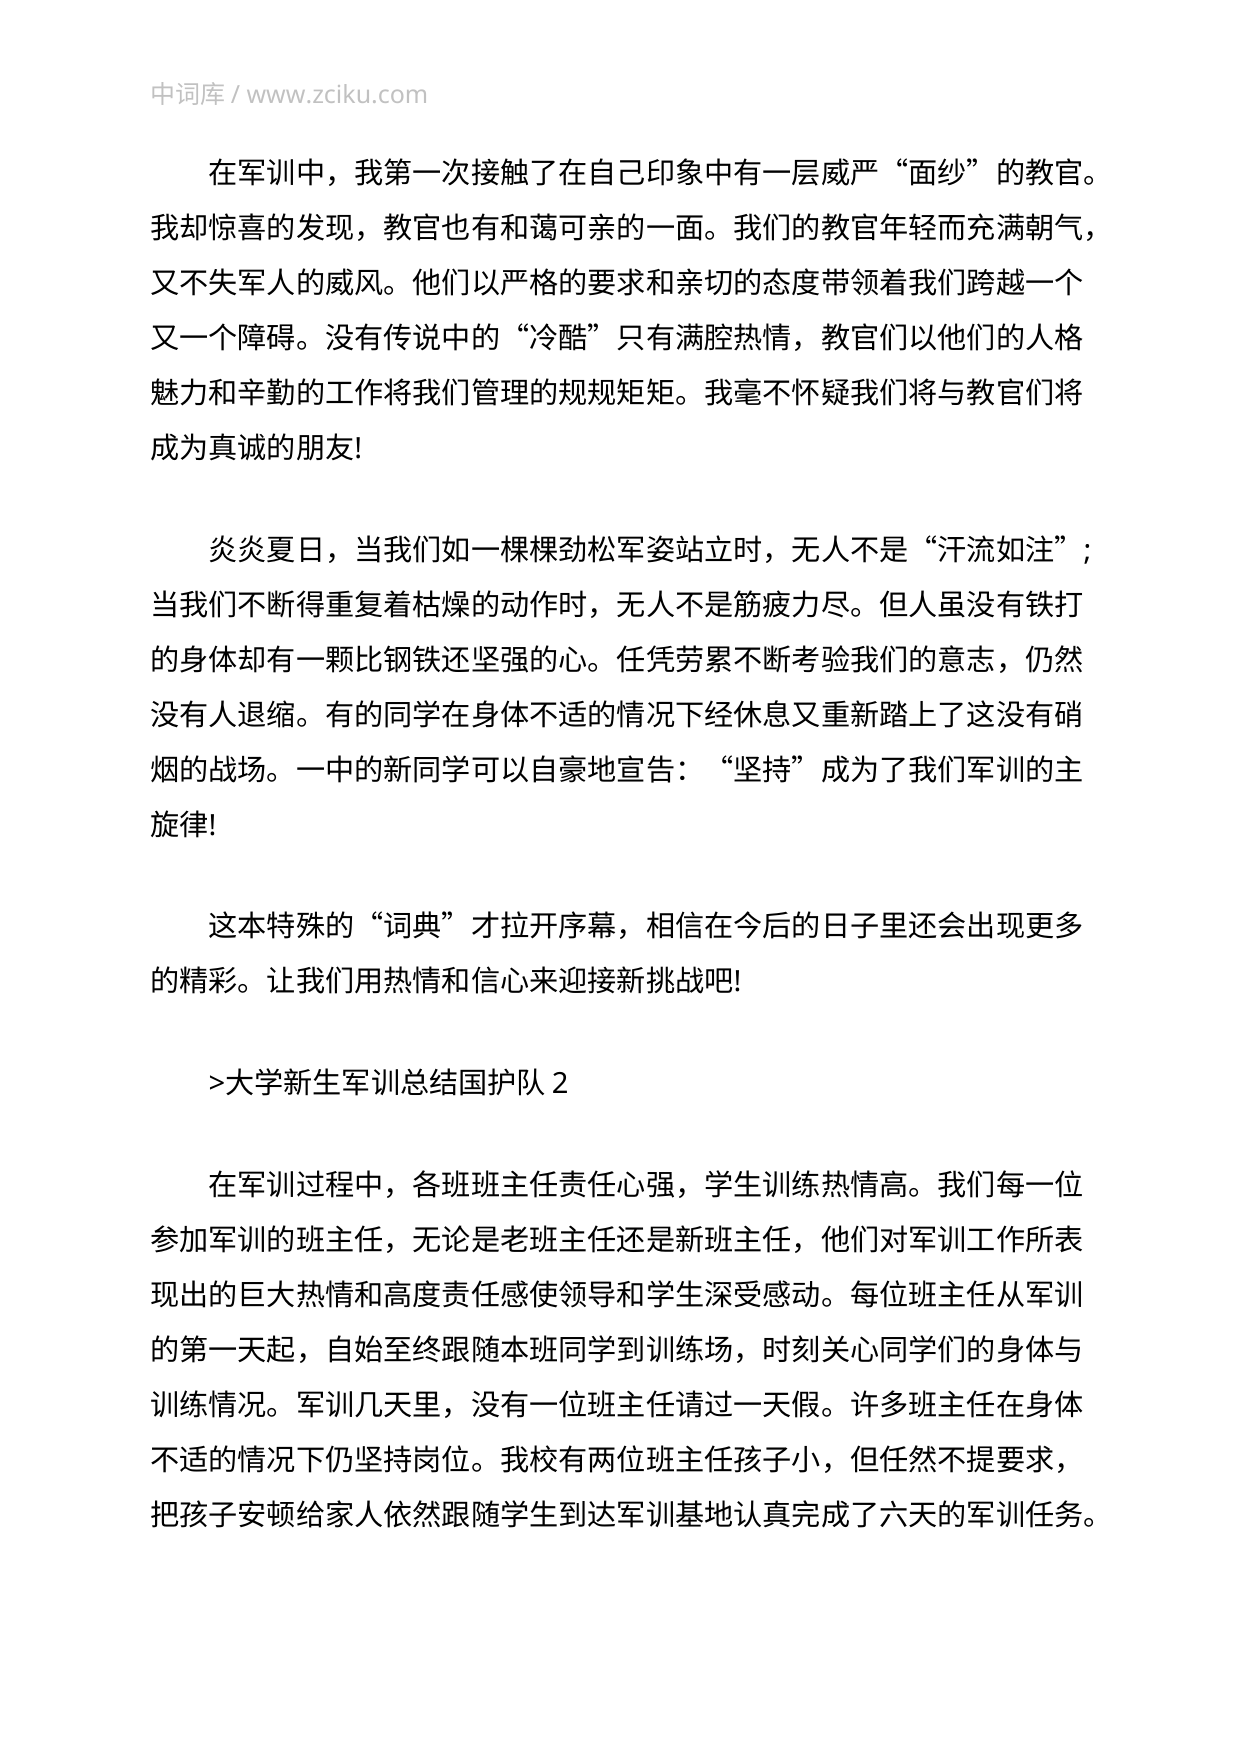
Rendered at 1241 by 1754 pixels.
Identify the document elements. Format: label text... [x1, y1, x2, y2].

text >大学新生军训总结国护队2 [150, 1060, 1090, 1102]
text 炎炎夏日，当我们如一棵棵劲松军姿站立时，无人不是“汗流如注”;当我们不断得重复着枯燥的动作时，无人不是筋疲力尽。但人虽没有铁打的身体却有一颗比钢铁还坚强的心。任凭劳累不断考验我们的意志，仍然没有人退缩。有的同学在身体不适的情况下经休息又重新踏上了这没有硝烟的战场。一中的新同学可以自豪地宣告：“坚持”成为了我们军训的主旋律! [150, 526, 1090, 843]
text 在军训中，我第一次接触了在自己印象中有一层威严“面纱”的教官。我却惊喜的发现，教官也有和蔼可亲的一面。我们的教官年轻而充满朝气，又不失军人的威风。他们以严格的要求和亲切的态度带领着我们跨越一个又一个障碍。没有传说中的“冷酷”只有满腔热情，教官们以他们的人格魅力和辛勤的工作将我们管理的规规矩矩。我毫不怀疑我们将与教官们将成为真诚的朋友! [150, 150, 1090, 467]
text 在军训过程中，各班班主任责任心强，学生训练热情高。我们每一位参加军训的班主任，无论是老班主任还是新班主任，他们对军训工作所表现出的巨大热情和高度责任感使领导和学生深受感动。每位班主任从军训的第一天起，自始至终跟随本班同学到训练场，时刻关心同学们的身体与训练情况。军训几天里，没有一位班主任请过一天假。许多班主任在身体不适的情况下仍坚持岗位。我校有两位班主任孩子小，但任然不提要求，把孩子安顿给家人依然跟随学生到达军训基地认真完成了六天的军训任务。 [150, 1162, 1090, 1533]
text 这本特殊的“词典”才拉开序幕，相信在今后的日子里还会出现更多的精彩。让我们用热情和信心来迎接新挑战吧! [150, 903, 1090, 1000]
